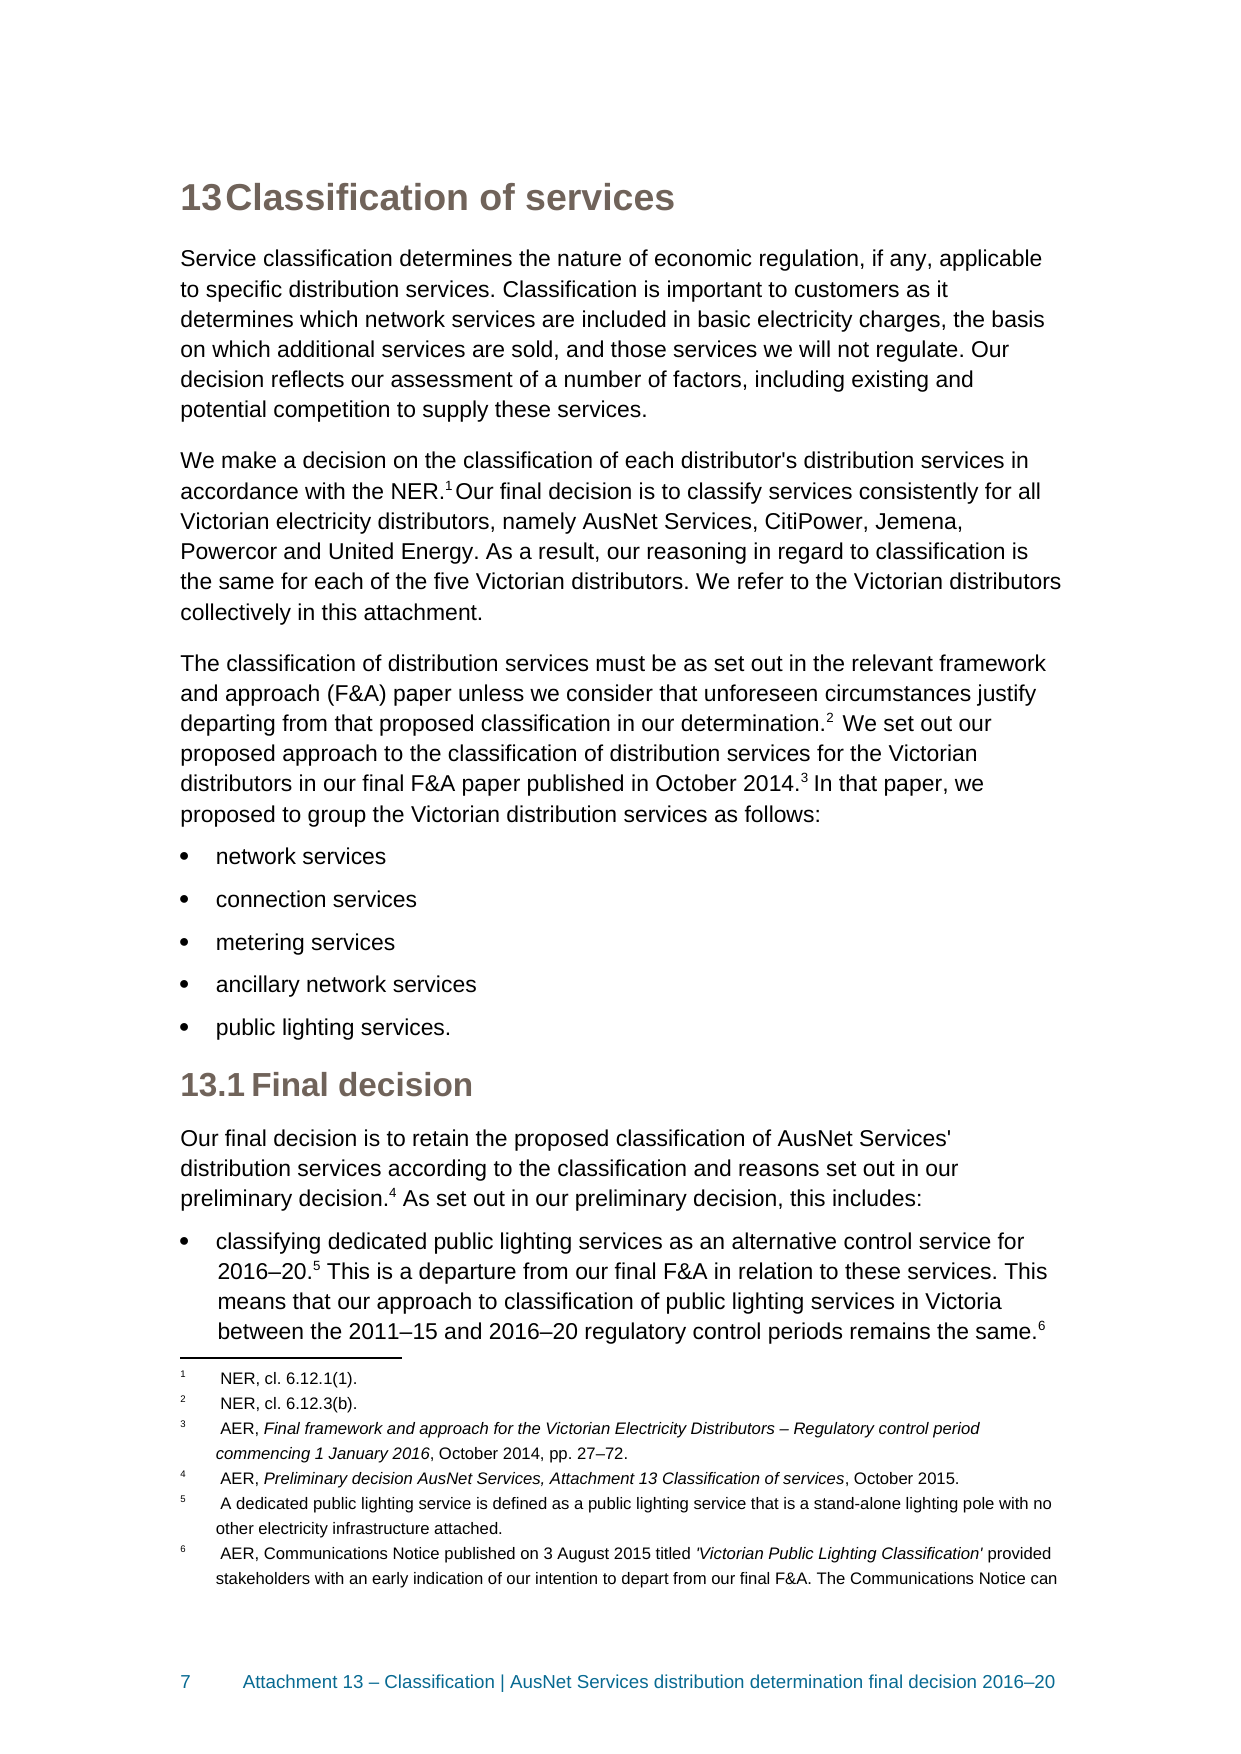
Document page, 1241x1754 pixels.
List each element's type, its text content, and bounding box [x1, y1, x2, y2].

picture [878, 1678, 882, 1688]
text Service classification determines the nature of economic regulation, if any, applicable to specific distribution services. Classification is important to customers as it determines which network services are included in basic electricity charges, the basis on which additional services are sold, and those services we will not regulate. Our decision reflects our assessment of a number of factors, including existing and potential competition to supply these services. [180, 245, 1063, 423]
list public lighting services. [180, 1014, 1063, 1041]
picture [322, 1678, 326, 1688]
list network services [180, 843, 1063, 870]
picture [853, 1678, 857, 1688]
picture [296, 1678, 300, 1688]
text The classification of distribution services must be as set out in the relevant framework and approach (F&A) paper unless we consider that unforeseen circumstances justify departing from that proposed classification in our determination. We set out our proposed approach to the classification of distribution services for the Victorian distributors in our final F&A paper published in October 2014. In that paper, we proposed to group the Victorian distribution services as follows: [180, 649, 1063, 827]
text Our final decision is to retain the proposed classification of AusNet Services' distribution services according to the classification and reasons set out in our preliminary decision. As set out in our preliminary decision, this includes: [180, 1124, 1063, 1211]
list ancillary network services [180, 971, 1063, 998]
subtitle Final decision [180, 1065, 1063, 1104]
subtitle Classification of services [180, 175, 1063, 218]
list metering services [180, 929, 1063, 955]
list connection services [180, 886, 1063, 912]
list classifying dedicated public lighting services as an alternative control service for 2016–20. This is a departure from our final F&A in relation to these services. This means that our approach to classification of public lighting services in Victoria between the 2011–15 and 2016–20 regulatory control periods remains the same. [180, 1228, 1063, 1344]
text We make a decision on the classification of each distributor's distribution services in accordance with the NER. Our final decision is to classify services consistently for all Victorian electricity distributors, namely AusNet Services, CitiPower, Jemena, Powercor and United Energy. As a result, our reasoning in regard to classification is the same for each of the five Victorian distributors. We refer to the Victorian distributors collectively in this attachment. [180, 447, 1063, 625]
